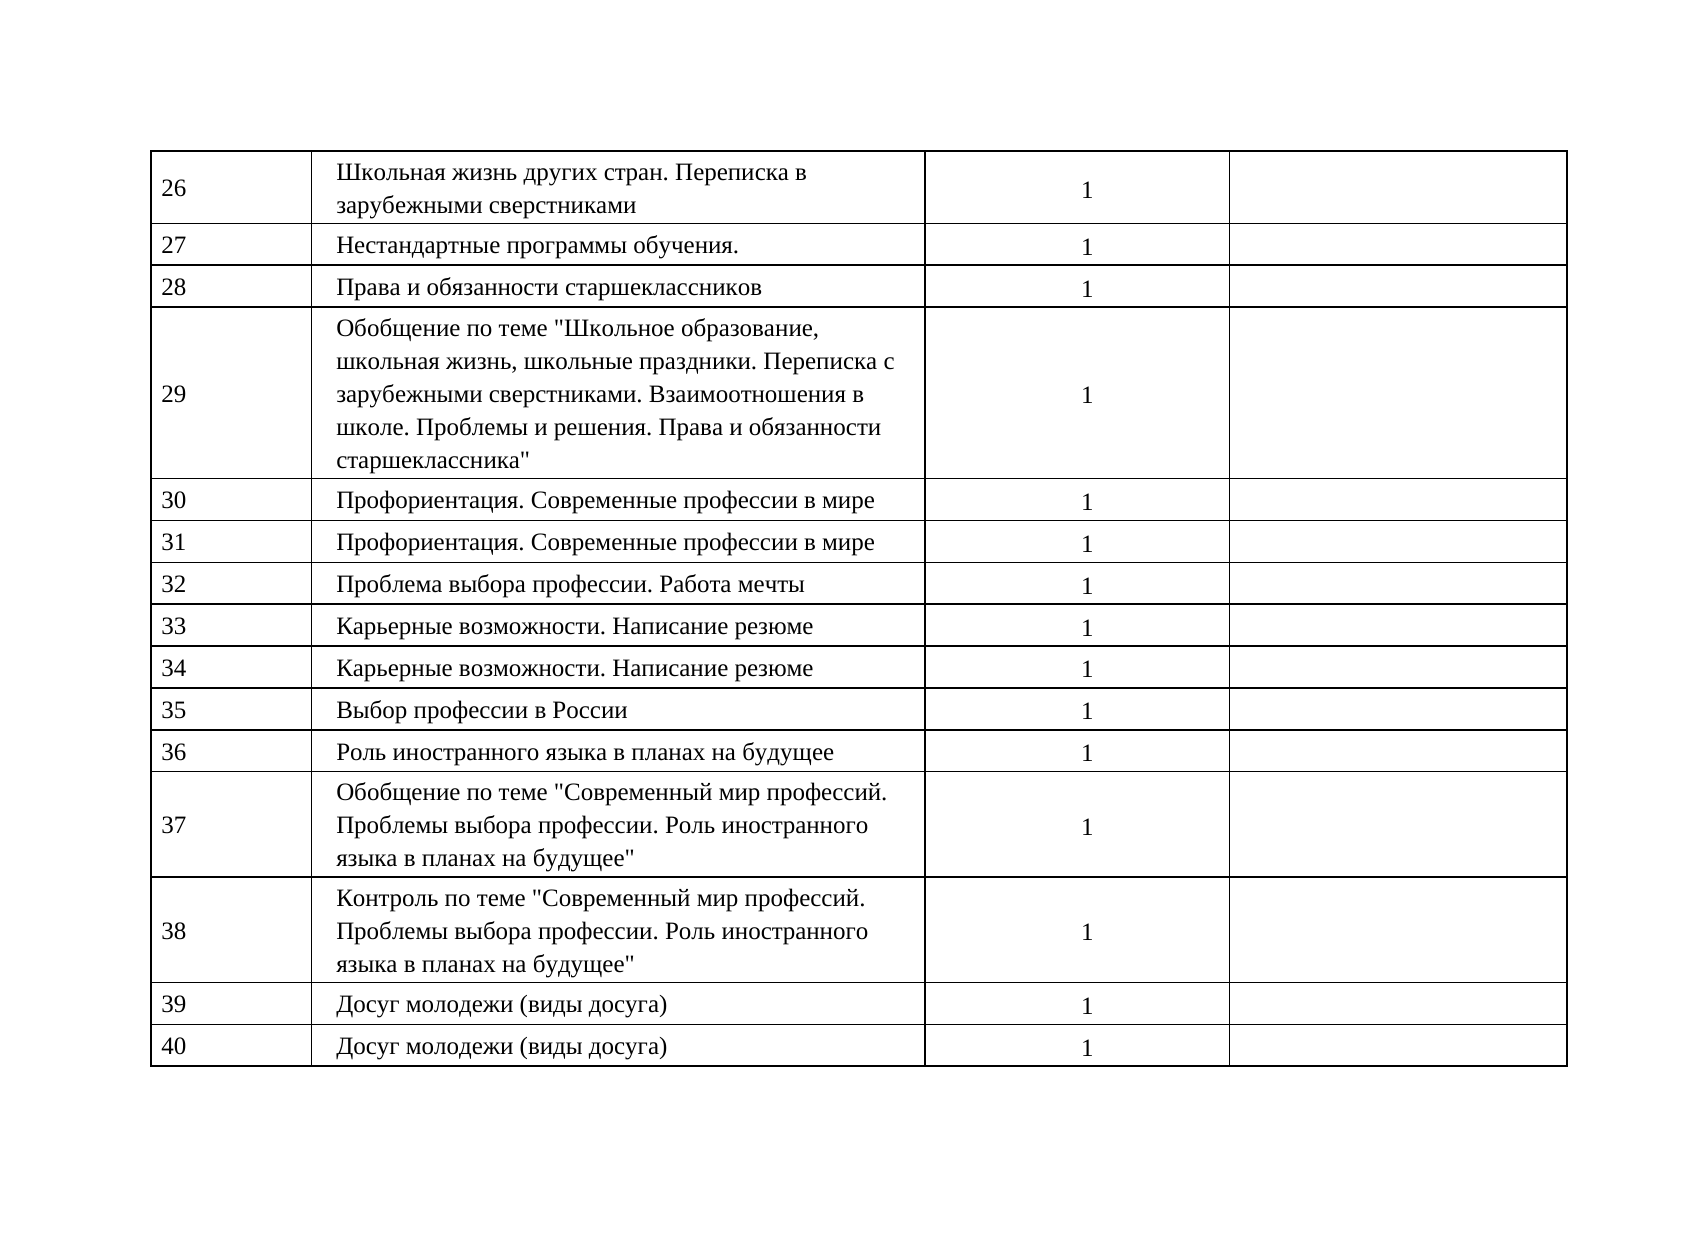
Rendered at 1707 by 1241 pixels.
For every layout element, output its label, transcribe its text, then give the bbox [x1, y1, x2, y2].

table_cell [1230, 308, 1566, 478]
table_cell 31 [152, 521, 311, 561]
table_cell [1230, 224, 1566, 264]
table_cell 34 [152, 647, 311, 687]
table_cell [1230, 689, 1566, 729]
table_cell 1 [926, 772, 1229, 876]
table_cell 1 [926, 152, 1229, 222]
table_cell 39 [152, 983, 311, 1023]
table_cell Карьерные возможности. Написание резюме [312, 605, 924, 645]
table_cell [1230, 647, 1566, 687]
table_cell 40 [152, 1025, 311, 1065]
table_cell 35 [152, 689, 311, 729]
table_cell 32 [152, 563, 311, 603]
table_cell Школьная жизнь других стран. Переписка в зарубежными сверстниками [312, 152, 924, 222]
table_cell 1 [926, 647, 1229, 687]
table_cell 1 [926, 479, 1229, 519]
table_cell 1 [926, 731, 1229, 771]
table_cell 1 [926, 605, 1229, 645]
table_cell 1 [926, 563, 1229, 603]
table_cell Обобщение по теме "Современный мир профессий. Проблемы выбора профессии. Роль иностранного языка в планах на будущее" [312, 772, 924, 876]
table_cell [1230, 772, 1566, 876]
table_cell [1230, 563, 1566, 603]
table_cell 1 [926, 1025, 1229, 1065]
table_cell [1230, 152, 1566, 222]
table_cell 28 [152, 266, 311, 306]
table_cell 26 [152, 152, 311, 222]
table_cell Роль иностранного языка в планах на будущее [312, 731, 924, 771]
table_cell [1230, 731, 1566, 771]
table_cell 38 [152, 878, 311, 982]
table_cell 1 [926, 266, 1229, 306]
table_cell 1 [926, 224, 1229, 264]
table_cell Нестандартные программы обучения. [312, 224, 924, 264]
table_cell Профориентация. Современные профессии в мире [312, 521, 924, 561]
table_cell 1 [926, 983, 1229, 1023]
table_cell 29 [152, 308, 311, 478]
table_cell [1230, 479, 1566, 519]
table_cell Обобщение по теме "Школьное образование, школьная жизнь, школьные праздники. Переписка с зарубежными сверстниками. Взаимоотношения в школе. Проблемы и решения. Права и обязанности старшеклассника" [312, 308, 924, 478]
table_cell Выбор профессии в России [312, 689, 924, 729]
table_cell Контроль по теме "Современный мир профессий. Проблемы выбора профессии. Роль иностранного языка в планах на будущее" [312, 878, 924, 982]
table_cell Досуг молодежи (виды досуга) [312, 983, 924, 1023]
table_cell 30 [152, 479, 311, 519]
table_cell [1230, 878, 1566, 982]
table_cell [1230, 605, 1566, 645]
table_cell Проблема выбора профессии. Работа мечты [312, 563, 924, 603]
table_cell [1230, 983, 1566, 1023]
table_cell 1 [926, 689, 1229, 729]
table_cell 33 [152, 605, 311, 645]
table_cell 1 [926, 521, 1229, 561]
table_cell [1230, 521, 1566, 561]
table_cell Карьерные возможности. Написание резюме [312, 647, 924, 687]
table_cell Досуг молодежи (виды досуга) [312, 1025, 924, 1065]
table_cell 37 [152, 772, 311, 876]
table_cell 1 [926, 308, 1229, 478]
table_cell Профориентация. Современные профессии в мире [312, 479, 924, 519]
table_cell 36 [152, 731, 311, 771]
table_cell 27 [152, 224, 311, 264]
table_cell 1 [926, 878, 1229, 982]
table_cell [1230, 266, 1566, 306]
table_cell Права и обязанности старшеклассников [312, 266, 924, 306]
table_cell [1230, 1025, 1566, 1065]
